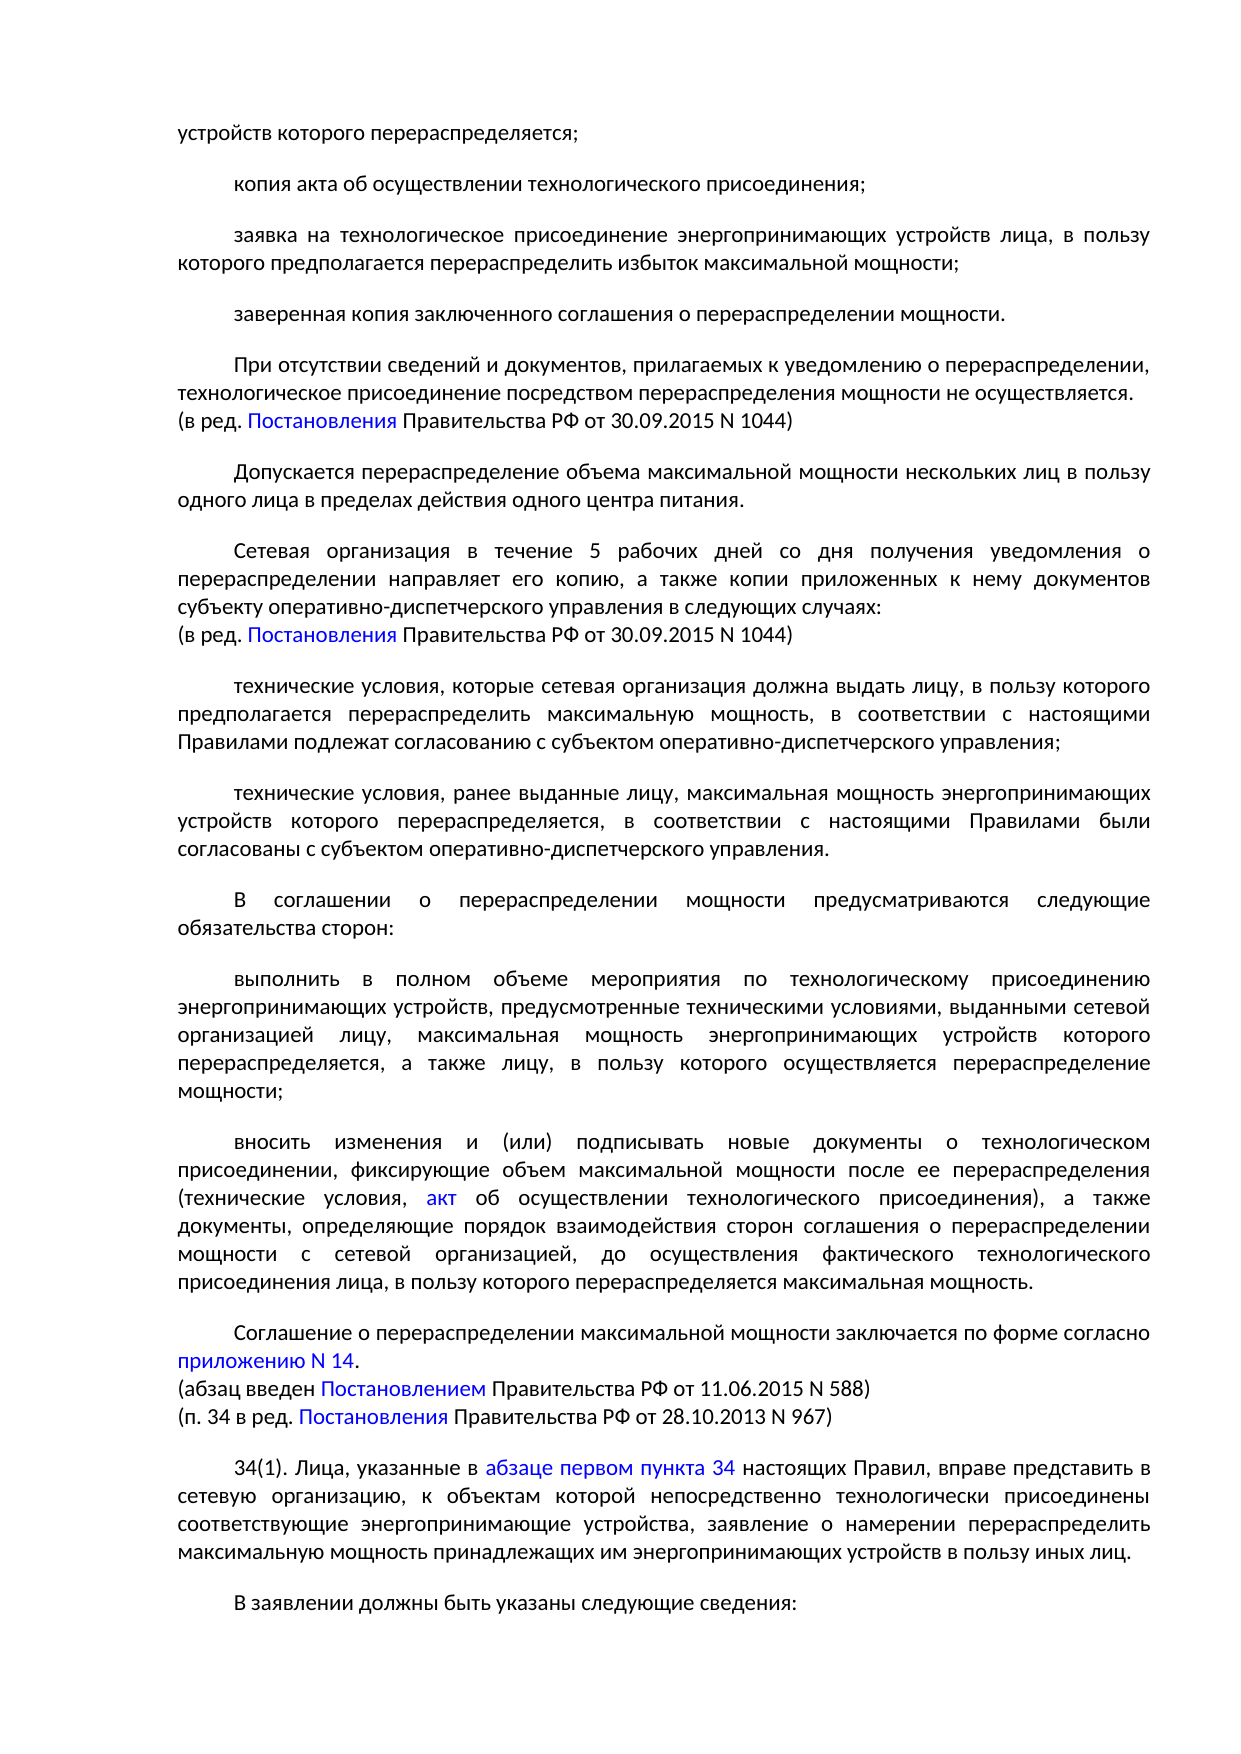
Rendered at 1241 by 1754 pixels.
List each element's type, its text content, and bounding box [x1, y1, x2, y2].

text (абзац введен Постановлением Правительства РФ от 11.06.2015 N 588) [177, 1374, 1152, 1402]
text копия акта об осуществлении технологического присоединения; [177, 169, 1152, 197]
text технические условия, ранее выданные лицу, максимальная мощность энергопринимающих устройств которого перераспределяется, в соответствии с настоящими Правилами были согласованы с субъектом оперативно-диспетчерского управления. [177, 778, 1152, 862]
text При отсутствии сведений и документов, прилагаемых к уведомлению о перераспределении, технологическое присоединение посредством перераспределения мощности не осуществляется. [177, 350, 1152, 406]
text технические условия, которые сетевая организация должна выдать лицу, в пользу которого предполагается перераспределить максимальную мощность, в соответствии с настоящими Правилами подлежат согласованию с субъектом оперативно-диспетчерского управления; [177, 671, 1152, 755]
text 34(1). Лица, указанные в абзаце первом пункта 34 настоящих Правил, вправе представить в сетевую организацию, к объектам которой непосредственно технологически присоединены соответствующие энергопринимающие устройства, заявление о намерении перераспределить максимальную мощность принадлежащих им энергопринимающих устройств в пользу иных лиц. [177, 1453, 1152, 1565]
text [177, 118, 1152, 146]
text Сетевая организация в течение 5 рабочих дней со дня получения уведомления о перераспределении направляет его копию, а также копии приложенных к нему документов субъекту оперативно-диспетчерского управления в следующих случаях: [177, 536, 1152, 620]
text заверенная копия заключенного соглашения о перераспределении мощности. [177, 299, 1152, 327]
text Соглашение о перераспределении максимальной мощности заключается по форме согласно приложению N 14. [177, 1318, 1152, 1374]
text В заявлении должны быть указаны следующие сведения: [177, 1588, 1152, 1616]
text В соглашении о перераспределении мощности предусматриваются следующие обязательства сторон: [177, 885, 1152, 941]
text заявка на технологическое присоединение энергопринимающих устройств лица, в пользу которого предполагается перераспределить избыток максимальной мощности; [177, 220, 1152, 276]
text (в ред. Постановления Правительства РФ от 30.09.2015 N 1044) [177, 406, 1152, 434]
text выполнить в полном объеме мероприятия по технологическому присоединению энергопринимающих устройств, предусмотренные техническими условиями, выданными сетевой организацией лицу, максимальная мощность энергопринимающих устройств которого перераспределяется, а также лицу, в пользу которого осуществляется перераспределение мощности; [177, 964, 1152, 1104]
text Допускается перераспределение объема максимальной мощности нескольких лиц в пользу одного лица в пределах действия одного центра питания. [177, 457, 1152, 513]
text вносить изменения и (или) подписывать новые документы о технологическом присоединении, фиксирующие объем максимальной мощности после ее перераспределения (технические условия, акт об осуществлении технологического присоединения), а также документы, определяющие порядок взаимодействия сторон соглашения о перераспределении мощности с сетевой организацией, до осуществления фактического технологического присоединения лица, в пользу которого перераспределяется максимальная мощность. [177, 1127, 1152, 1295]
text (п. 34 в ред. Постановления Правительства РФ от 28.10.2013 N 967) [177, 1402, 1152, 1430]
text (в ред. Постановления Правительства РФ от 30.09.2015 N 1044) [177, 620, 1152, 648]
